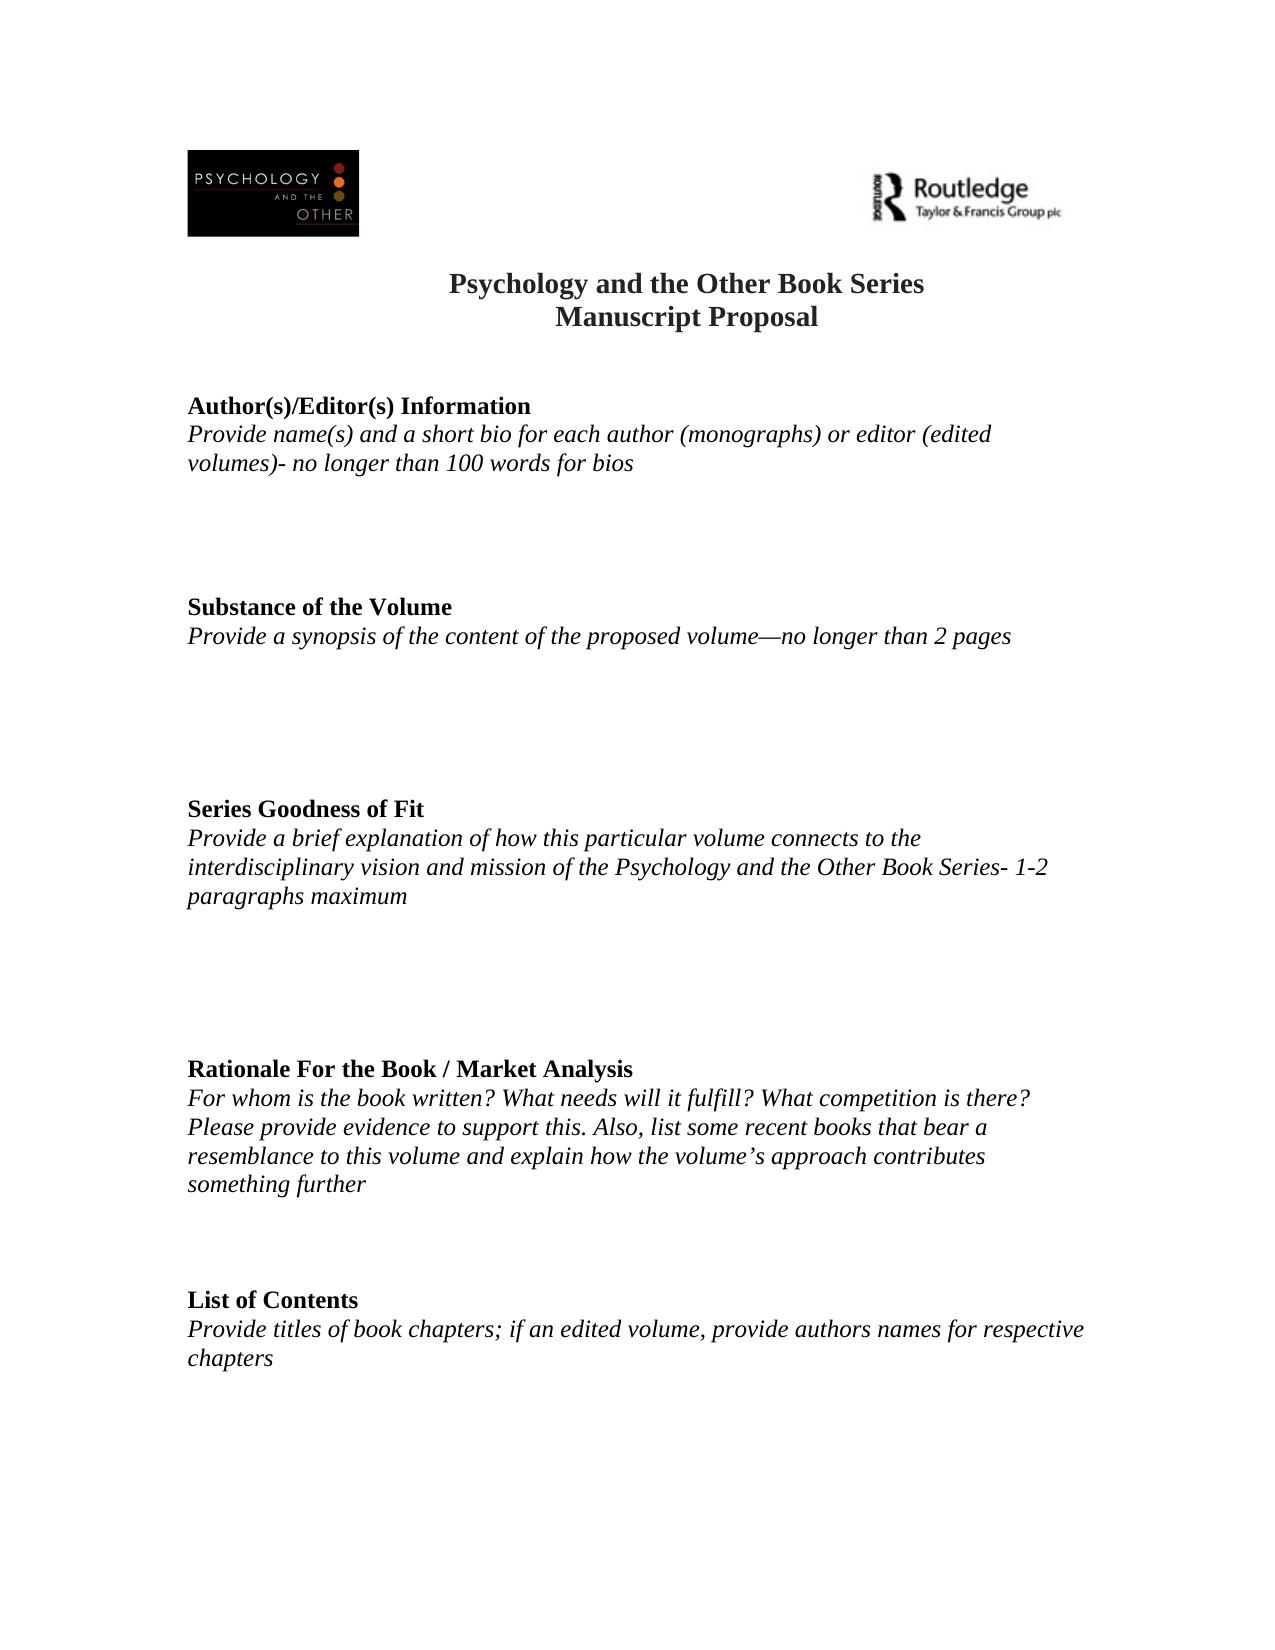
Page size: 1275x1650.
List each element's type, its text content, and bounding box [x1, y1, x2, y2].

text Substance of the Volume [187, 592, 1087, 621]
text Provide a synopsis of the content of the proposed volume—no longer than 2 pages [187, 621, 1087, 649]
text List of Contents Provide titles of book chapters; if an edited volume, provide authors names for respective chapters [187, 1285, 1087, 1372]
picture [862, 167, 1075, 237]
text Series Goodness of Fit Provide a brief explanation of how this particular volume connects to the interdisciplinary vision and mission of the Psychology and the Other Book Series- 1-2 paragraphs maximum [187, 794, 1087, 909]
text Provide name(s) and a short bio for each author (monographs) or editor (edited volumes)- no longer than 100 words for bios [187, 419, 1087, 477]
text Psychology and the Other Book Series Manuscript Proposal [286, 266, 1087, 333]
picture [187, 150, 360, 237]
text Rationale For the Book / Market Analysis For whom is the book written? What needs will it fulfill? What competition is there? Please provide evidence to support this. Also, list some recent books that bear a resemblance to this volume and explain how the volume’s approach contributes something further [187, 1054, 1087, 1198]
text Author(s)/Editor(s) Information [187, 391, 1087, 419]
